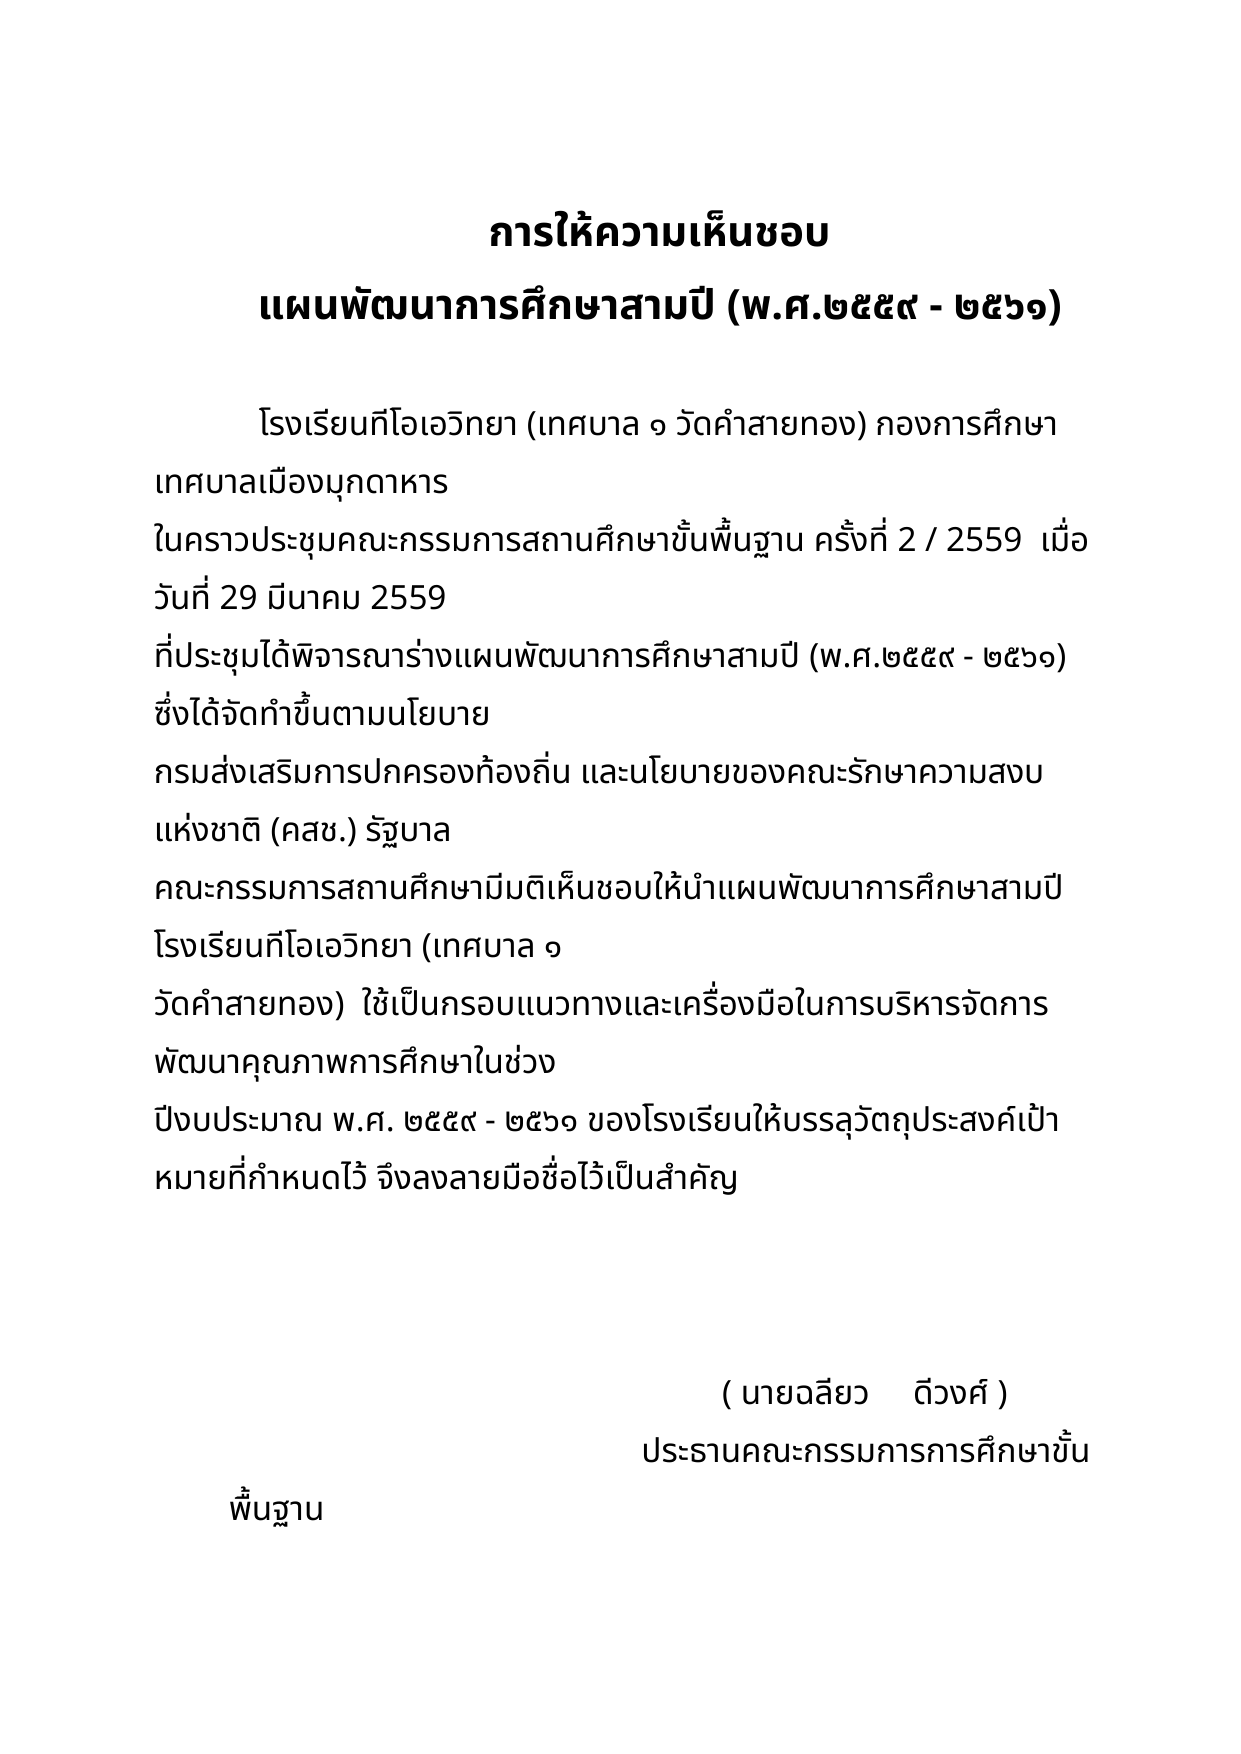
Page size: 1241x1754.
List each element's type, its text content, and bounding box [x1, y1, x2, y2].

text กรมส่งเสริมการปกครองท้องถิ่น และนโยบายของคณะรักษาความสงบแห่งชาติ (คสช.) รัฐบาล [153, 748, 1090, 856]
text ประธานคณะกรรมการการศึกษาขั้นพื้นฐาน [228, 1427, 1090, 1535]
text คณะกรรมการสถานศึกษามีมติเห็นชอบให้นำแผนพัฒนาการศึกษาสามปีโรงเรียนทีโอเอวิทยา (เทศบาล ๑ [153, 864, 1090, 972]
text โรงเรียนทีโอเอวิทยา (เทศบาล ๑ วัดคำสายทอง) กองการศึกษา เทศบาลเมืองมุกดาหาร ในคราวประชุมคณะกรรมการสถานศึกษาขั้นพื้นฐาน ครั้งที่ 2 / 2559 เมื่อวันที่ 29 มีนาคม 2559 [153, 399, 1090, 624]
text วัดคำสายทอง) ใช้เป็นกรอบแนวทางและเครื่องมือในการบริหารจัดการพัฒนาคุณภาพการศึกษาในช่วง [153, 980, 1090, 1088]
text แผนพัฒนาการศึกษาสามปี (พ.ศ.๒๕๕๙ - ๒๕๖๑) [228, 274, 1090, 338]
text ที่ประชุมได้พิจารณาร่างแผนพัฒนาการศึกษาสามปี (พ.ศ.๒๕๕๙ - ๒๕๖๑) ซึ่งได้จัดทำขึ้นตามนโยบาย [153, 632, 1090, 740]
text ( นายฉลียว ดีวงศ์ ) [228, 1368, 1090, 1419]
text ปีงบประมาณ พ.ศ. ๒๕๕๙ - ๒๕๖๑ ของโรงเรียนให้บรรลุวัตถุประสงค์เป้าหมายที่กำหนดไว้ จึงลงลายมือชื่อไว้เป็นสำคัญ [153, 1096, 1090, 1204]
text การให้ความเห็นชอบ [228, 202, 1090, 265]
